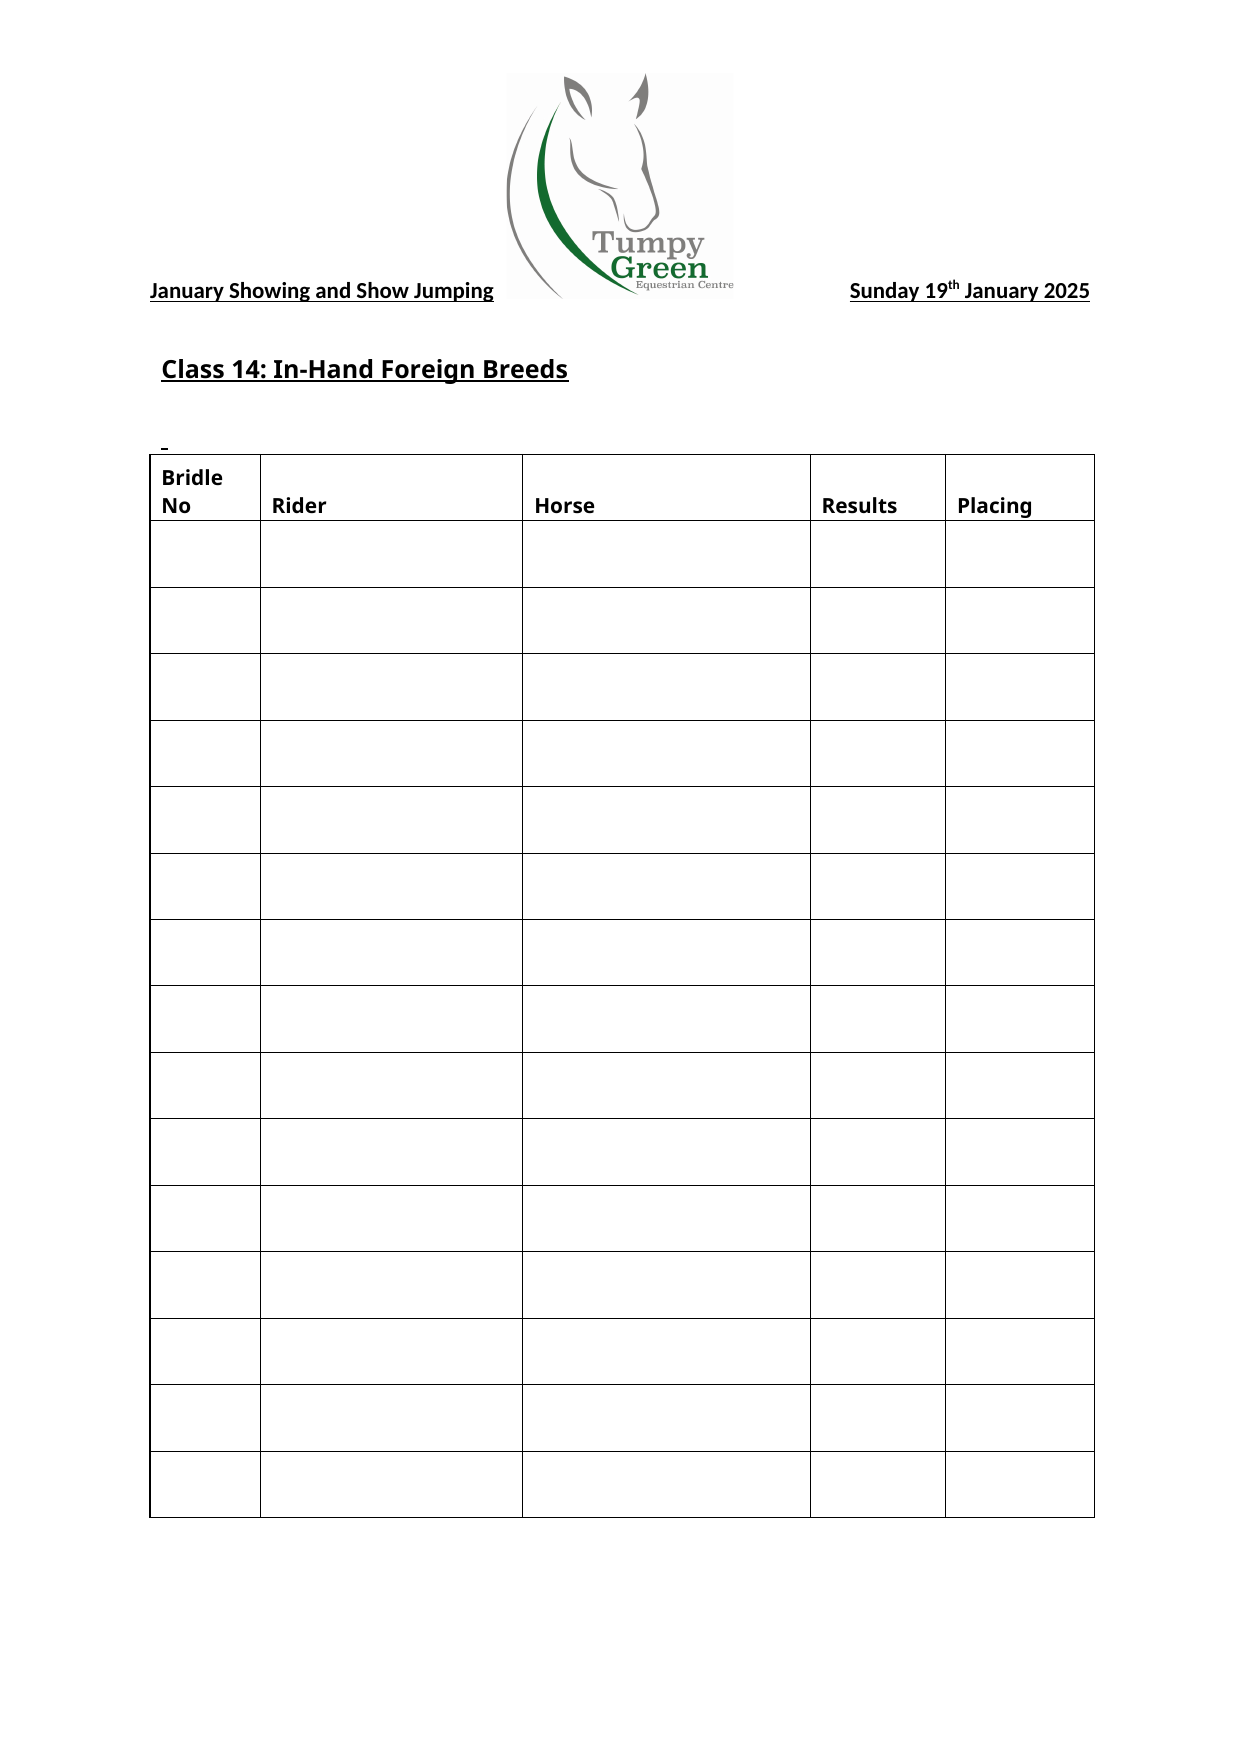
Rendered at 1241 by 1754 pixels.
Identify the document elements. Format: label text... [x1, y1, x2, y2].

table_header Class 14: In-Hand Foreign Breeds [150, 351, 1094, 454]
table_cell [811, 920, 945, 985]
table_cell [946, 854, 1094, 919]
table_cell [946, 787, 1094, 852]
table_cell [811, 654, 945, 719]
table_cell [151, 787, 260, 852]
table_cell [811, 1252, 945, 1318]
table_cell [151, 1186, 260, 1251]
table_cell [151, 588, 260, 653]
table_cell [811, 521, 945, 587]
table_cell [261, 787, 522, 852]
table_cell [261, 986, 522, 1052]
table_cell [523, 1385, 810, 1451]
table_cell [811, 854, 945, 919]
table_cell [946, 1252, 1094, 1318]
table_cell Placing [946, 455, 1094, 520]
table_cell [523, 787, 810, 852]
table_cell [261, 1186, 522, 1251]
table_cell [811, 1186, 945, 1251]
table_cell [261, 1319, 522, 1384]
table_cell [151, 521, 260, 587]
table_cell [261, 1119, 522, 1185]
table_cell [523, 588, 810, 653]
table_cell [261, 1385, 522, 1451]
table_cell [261, 654, 522, 719]
table_cell [151, 1053, 260, 1118]
table_cell [151, 654, 260, 719]
table_cell Results [811, 455, 945, 520]
table_cell [946, 1319, 1094, 1384]
table_cell [523, 1119, 810, 1185]
table_cell [811, 1385, 945, 1451]
table_cell [523, 854, 810, 919]
table_cell [151, 986, 260, 1052]
table_cell [261, 1053, 522, 1118]
table_cell [523, 920, 810, 985]
table_cell [151, 1119, 260, 1185]
table_cell Bridle No [151, 455, 260, 520]
table_cell [151, 1452, 260, 1517]
table_cell [946, 1452, 1094, 1517]
table_cell [151, 1319, 260, 1384]
table_cell [261, 854, 522, 919]
table_cell [261, 1452, 522, 1517]
table_cell [946, 1053, 1094, 1118]
table_cell [261, 1252, 522, 1318]
table_cell [946, 986, 1094, 1052]
table_cell Rider [261, 455, 522, 520]
table_cell [523, 1319, 810, 1384]
table_cell [151, 920, 260, 985]
table_cell Horse [523, 455, 810, 520]
table_cell [811, 1119, 945, 1185]
table_cell [811, 1319, 945, 1384]
table_cell [946, 1119, 1094, 1185]
table_cell [811, 787, 945, 852]
table_cell [151, 854, 260, 919]
table_cell [523, 1252, 810, 1318]
picture [506, 73, 734, 299]
table_cell [946, 721, 1094, 786]
table_cell [523, 1452, 810, 1517]
table_cell [523, 721, 810, 786]
table_cell [523, 521, 810, 587]
table_cell [523, 986, 810, 1052]
table_cell [946, 1186, 1094, 1251]
table_cell [946, 920, 1094, 985]
table_cell [811, 721, 945, 786]
table_cell [946, 588, 1094, 653]
table_cell [523, 1186, 810, 1251]
table_cell [151, 1252, 260, 1318]
table_cell [523, 654, 810, 719]
table_cell [261, 920, 522, 985]
table_cell [946, 1385, 1094, 1451]
table_cell [946, 521, 1094, 587]
table_cell [261, 588, 522, 653]
table_cell [151, 1385, 260, 1451]
table_cell [811, 1053, 945, 1118]
table_cell [261, 521, 522, 587]
table_cell [523, 1053, 810, 1118]
table_cell [811, 588, 945, 653]
table_cell [946, 654, 1094, 719]
table_cell [151, 721, 260, 786]
table_cell [811, 1452, 945, 1517]
table_cell [261, 721, 522, 786]
table_cell [811, 986, 945, 1052]
